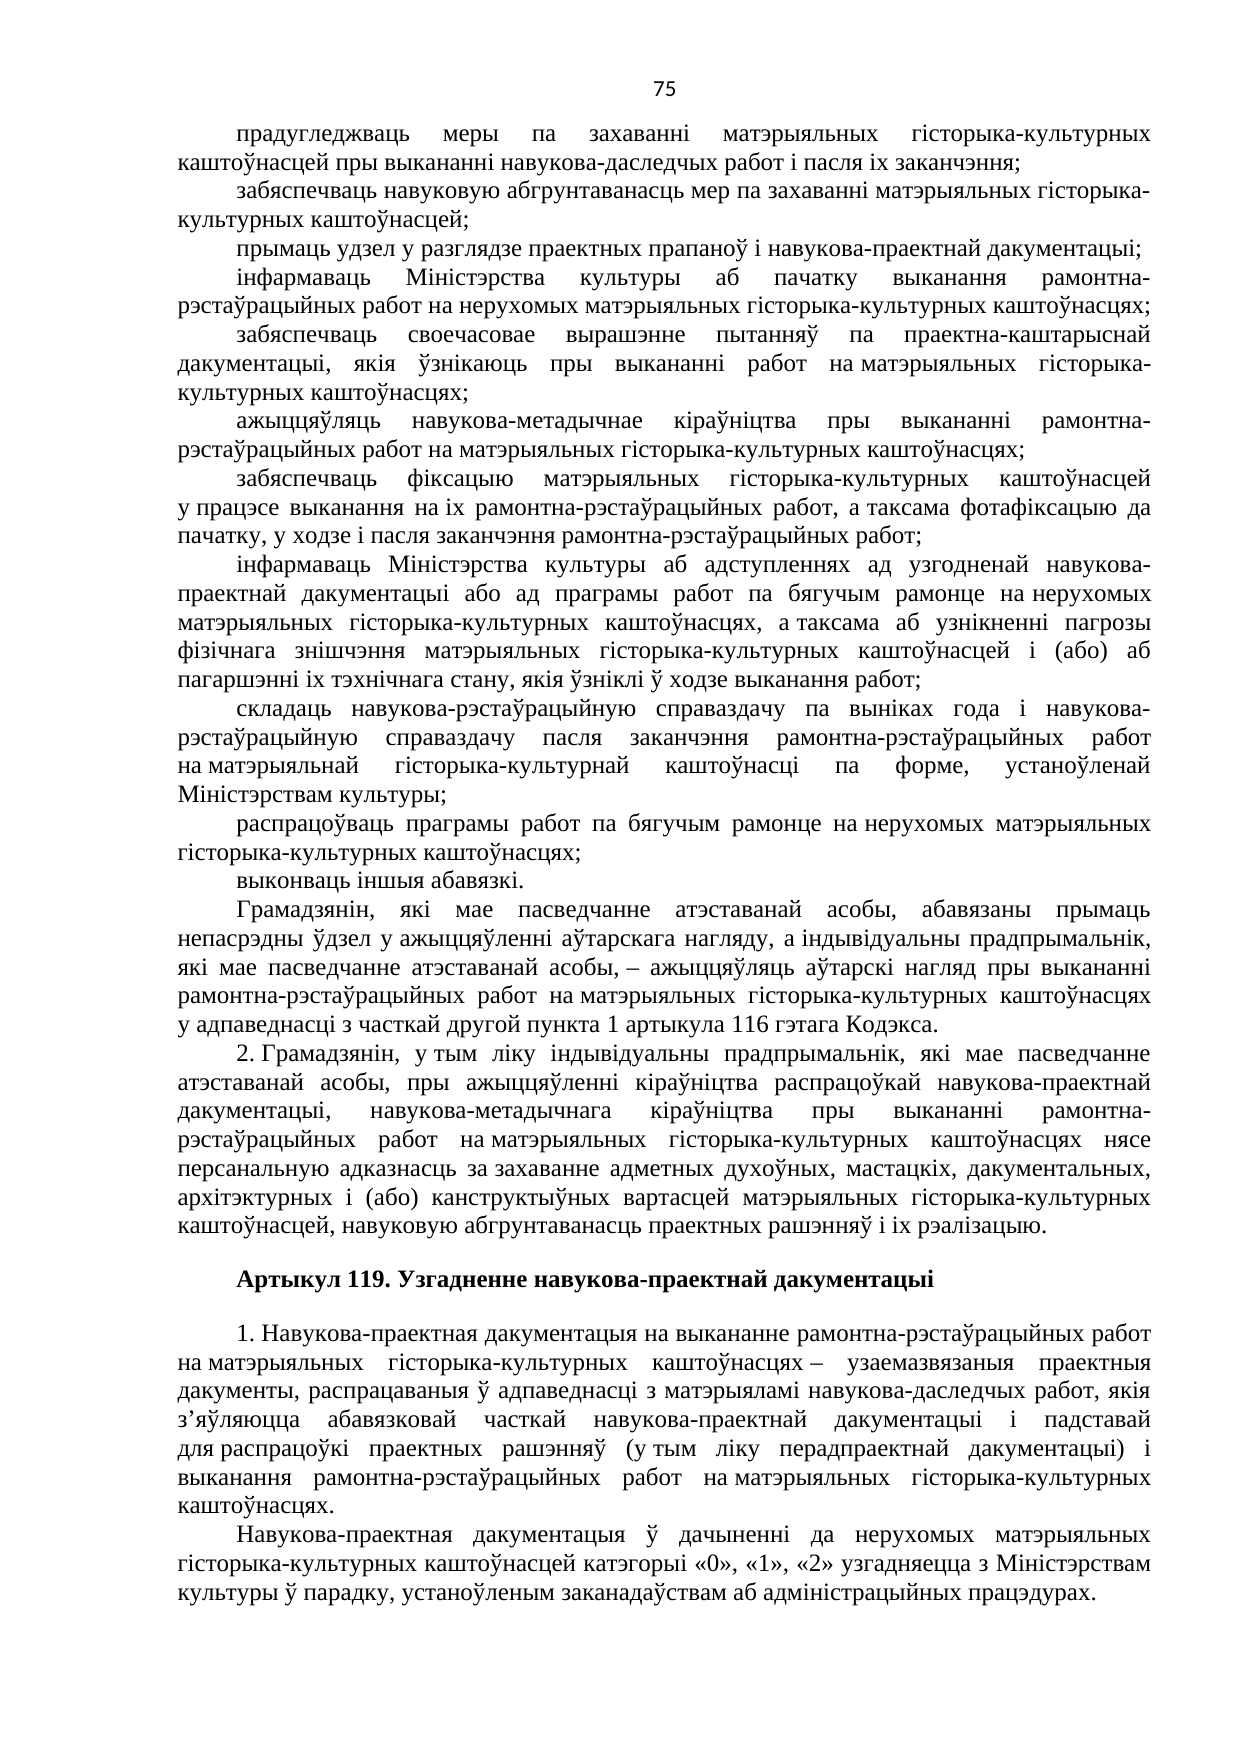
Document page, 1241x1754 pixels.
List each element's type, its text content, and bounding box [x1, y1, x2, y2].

text забяспечваць навуковую абгрунтаванасць мер па захаванні матэрыяльных гісторыка-культурных каштоўнасцей; [177, 176, 1152, 233]
text выконваць іншыя абавязкі. [177, 866, 1152, 894]
text прымаць удзел у разглядзе праектных прапаноў і навукова-праектнай дакументацыі; [177, 233, 1152, 262]
text Артыкул 119. Узгадненне навукова-праектнай дакументацыі [236, 1264, 1152, 1293]
text Грамадзянін, які мае пасведчанне атэставанай асобы, абавязаны прымаць непасрэдны ўдзел у ажыццяўленні аўтарскага нагляду, а індывідуальны прадпрымальнік, які мае пасведчанне атэставанай асобы, – ажыццяўляць аўтарскі нагляд пры выкананні рамонтна-рэстаўрацыйных работ на матэрыяльных гісторыка-культурных каштоўнасцях у адпаведнасці з часткай другой пункта 1 артыкула 116 гэтага Кодэкса. [177, 894, 1152, 1038]
text інфармаваць Міністэрства культуры аб адступленнях ад узгодненай навукова-праектнай дакументацыі або ад праграмы работ па бягучым рамонце на нерухомых матэрыяльных гісторыка-культурных каштоўнасцях, а таксама аб узнікненні пагрозы фізічнага знішчэння матэрыяльных гісторыка-культурных каштоўнасцей і (або) аб пагаршэнні іх тэхнічнага стану, якія ўзніклі ў ходзе выканання работ; [177, 549, 1152, 693]
text прадугледжваць меры па захаванні матэрыяльных гісторыка-культурных каштоўнасцей пры выкананні навукова-даследчых работ і пасля іх заканчэння; [177, 118, 1152, 176]
text 2. Грамадзянін, у тым ліку індывідуальны прадпрымальнік, які мае пасведчанне атэставанай асобы, пры ажыццяўленні кіраўніцтва распрацоўкай навукова-праектнай дакументацыі, навукова-метадычнага кіраўніцтва пры выкананні рамонтна-рэстаўрацыйных работ на матэрыяльных гісторыка-культурных каштоўнасцях нясе персанальную адказнасць за захаванне адметных духоўных, мастацкіх, дакументальных, архітэктурных і (або) канструктыўных вартасцей матэрыяльных гісторыка-культурных каштоўнасцей, навуковую абгрунтаванасць праектных рашэнняў і іх рэалізацыю. [177, 1038, 1152, 1239]
text забяспечваць фіксацыю матэрыяльных гісторыка-культурных каштоўнасцей у працэсе выканання на іх рамонтна-рэстаўрацыйных работ, а таксама фотафіксацыю да пачатку, у ходзе і пасля заканчэння рамонтна-рэстаўрацыйных работ; [177, 463, 1152, 549]
text Навукова-праектная дакументацыя ў дачыненні да нерухомых матэрыяльных гісторыка-культурных каштоўнасцей катэгорыі «0», «1», «2» узгадняецца з Міністэрствам культуры ў парадку, устаноўленым заканадаўствам аб адміністрацыйных працэдурах. [177, 1519, 1152, 1606]
text інфармаваць Міністэрства культуры аб пачатку выканання рамонтна-рэстаўрацыйных работ на нерухомых матэрыяльных гісторыка-культурных каштоўнасцях; [177, 262, 1152, 319]
text 1. Навукова-праектная дакументацыя на выкананне рамонтна-рэстаўрацыйных работ на матэрыяльных гісторыка-культурных каштоўнасцях – узаемазвязаныя праектныя дакументы, распрацаваныя ў адпаведнасці з матэрыяламі навукова-даследчых работ, якія з’яўляюцца абавязковай часткай навукова-праектнай дакументацыі і падставай для распрацоўкі праектных рашэнняў (у тым ліку перадпраектнай дакументацыі) і выканання рамонтна-рэстаўрацыйных работ на матэрыяльных гісторыка-культурных каштоўнасцях. [177, 1318, 1152, 1519]
text забяспечваць своечасовае вырашэнне пытанняў па праектна-каштарыснай дакументацыі, якія ўзнікаюць пры выкананні работ на матэрыяльных гісторыка-культурных каштоўнасцях; [177, 319, 1152, 406]
text распрацоўваць праграмы работ па бягучым рамонце на нерухомых матэрыяльных гісторыка-культурных каштоўнасцях; [177, 808, 1152, 866]
text ажыццяўляць навукова-метадычнае кіраўніцтва пры выкананні рамонтна-рэстаўрацыйных работ на матэрыяльных гісторыка-культурных каштоўнасцях; [177, 406, 1152, 463]
text складаць навукова-рэстаўрацыйную справаздачу па выніках года і навукова-рэстаўрацыйную справаздачу пасля заканчэння рамонтна-рэстаўрацыйных работ на матэрыяльнай гісторыка-культурнай каштоўнасці па форме, устаноўленай Міністэрствам культуры; [177, 693, 1152, 808]
